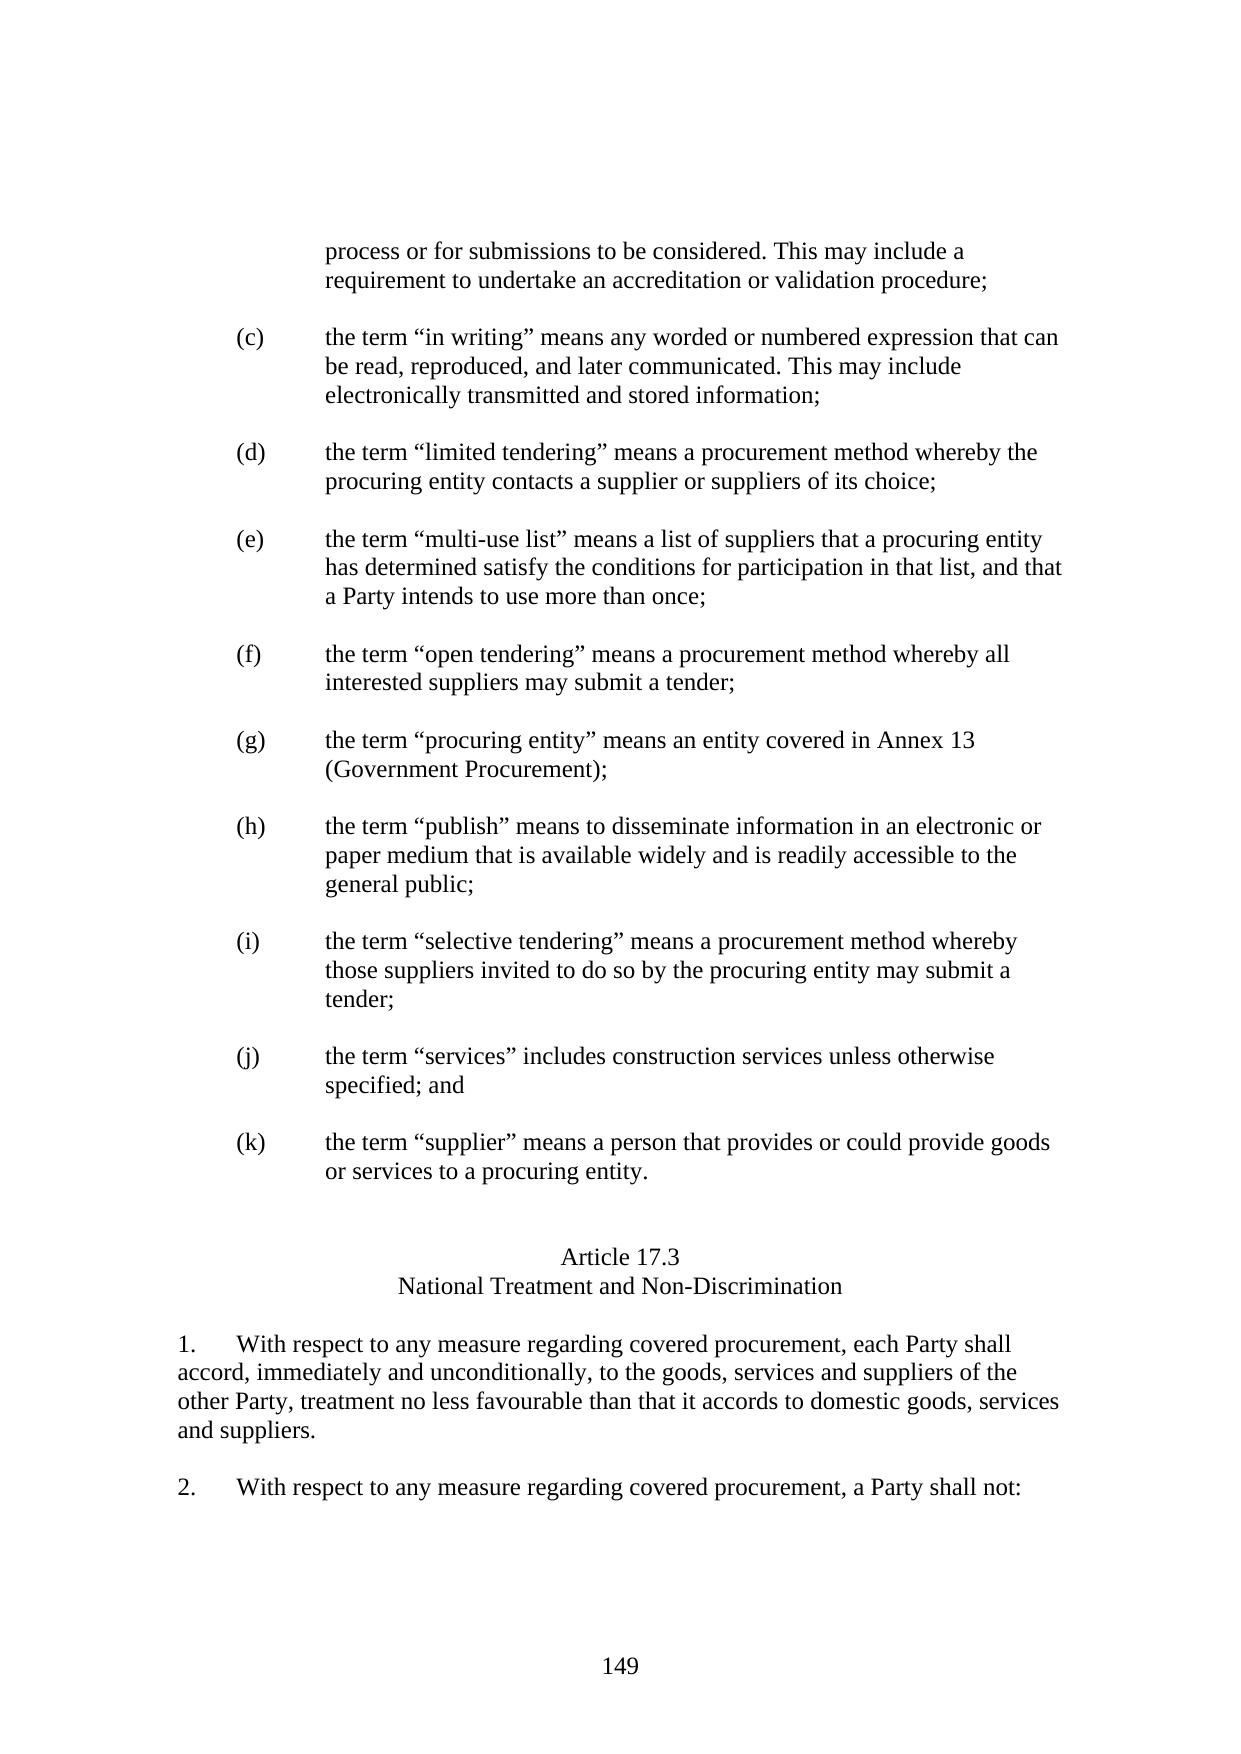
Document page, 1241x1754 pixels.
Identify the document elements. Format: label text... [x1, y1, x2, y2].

text (k) the term “supplier” means a person that provides or could provide goods or services to a procuring entity. [236, 1127, 1063, 1185]
text (j) the term “services” includes construction services unless otherwise specified; and [236, 1041, 1063, 1099]
text (e) the term “multi-use list” means a list of suppliers that a procuring entity has determined satisfy the conditions for participation in that list, and that a Party intends to use more than once; [236, 524, 1063, 610]
text (d) the term “limited tendering” means a procurement method whereby the procuring entity contacts a supplier or suppliers of its choice; [236, 437, 1063, 495]
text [236, 236, 1063, 294]
text (g) the term “procuring entity” means an entity covered in Annex 13 (Government Procurement); [236, 725, 1063, 782]
text 2. With respect to any measure regarding covered procurement, a Party shall not: [177, 1472, 1063, 1501]
text (i) the term “selective tendering” means a procurement method whereby those suppliers invited to do so by the procuring entity may submit a tender; [236, 926, 1063, 1012]
text National Treatment and Non-Discrimination [177, 1271, 1063, 1300]
text (f) the term “open tendering” means a procurement method whereby all interested suppliers may submit a tender; [236, 639, 1063, 696]
text (h) the term “publish” means to disseminate information in an electronic or paper medium that is available widely and is readily accessible to the general public; [236, 811, 1063, 897]
text 1. With respect to any measure regarding covered procurement, each Party shall accord, immediately and unconditionally, to the goods, services and suppliers of the other Party, treatment no less favourable than that it accords to domestic goods, services and suppliers. [177, 1329, 1063, 1444]
text Article 17.3 [177, 1242, 1063, 1271]
text (c) the term “in writing” means any worded or numbered expression that can be read, reproduced, and later communicated. This may include electronically transmitted and stored information; [236, 322, 1063, 409]
